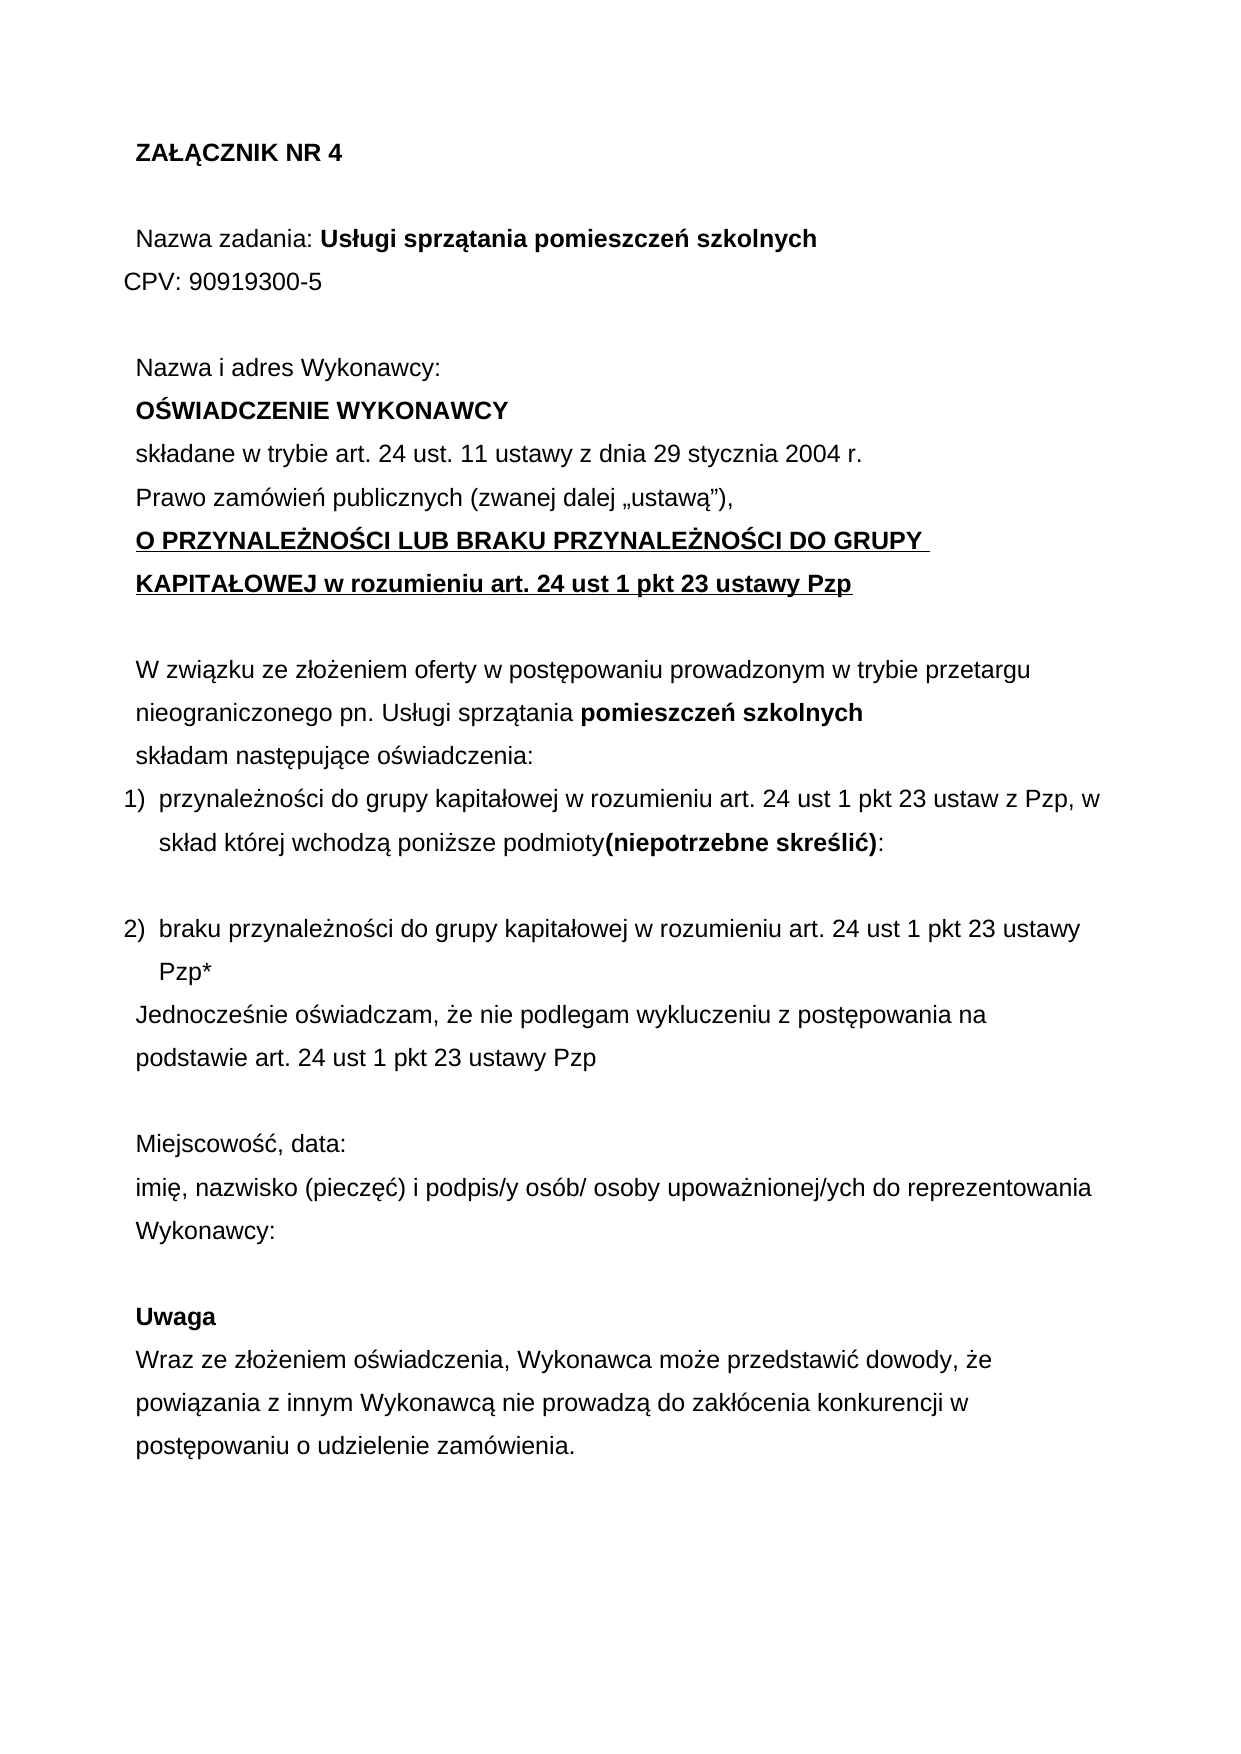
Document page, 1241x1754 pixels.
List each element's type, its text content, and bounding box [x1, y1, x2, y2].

text OŚWIADCZENIE WYKONAWCY [135, 396, 1105, 425]
text Miejscowość, data: [135, 1129, 1105, 1158]
text Uwaga [135, 1302, 1105, 1331]
text CPV: 90919300-5 [123, 267, 1105, 296]
text Jednocześnie oświadczam, że nie podlegam wykluczeniu z postępowania na podstawie art. 24 ust 1 pkt 23 ustawy Pzp [135, 1000, 1105, 1072]
text W związku ze złożeniem oferty w postępowaniu prowadzonym w trybie przetargu nieograniczonego pn. Usługi sprzątania pomieszczeń szkolnych [135, 655, 1105, 727]
text składane w trybie art. 24 ust. 11 ustawy z dnia 29 stycznia 2004 r. [135, 439, 1105, 468]
text ZAŁĄCZNIK NR 4 [135, 137, 1105, 166]
text Nazwa zadania: Usługi sprzątania pomieszczeń szkolnych [135, 224, 1105, 252]
text O PRZYNALEŻNOŚCI LUB BRAKU PRZYNALEŻNOŚCI DO GRUPY KAPITAŁOWEJ w rozumieniu art. 24 ust 1 pkt 23 ustawy Pzp [135, 526, 1105, 597]
list przynależności do grupy kapitałowej w rozumieniu art. 24 ust 1 pkt 23 ustaw z Pzp, w skład której wchodzą poniższe podmioty(niepotrzebne skreślić): [123, 784, 1105, 856]
text Nazwa i adres Wykonawcy: [135, 353, 1105, 382]
list braku przynależności do grupy kapitałowej w rozumieniu art. 24 ust 1 pkt 23 ustawy Pzp* [123, 914, 1105, 986]
text składam następujące oświadczenia: [135, 741, 1105, 770]
text imię, nazwisko (pieczęć) i podpis/y osób/ osoby upoważnionej/ych do reprezentowania Wykonawcy: [135, 1172, 1105, 1244]
text Prawo zamówień publicznych (zwanej dalej „ustawą”), [135, 482, 1105, 511]
text Wraz ze złożeniem oświadczenia, Wykonawca może przedstawić dowody, że powiązania z innym Wykonawcą nie prowadzą do zakłócenia konkurencji w postępowaniu o udzielenie zamówienia. [135, 1345, 1105, 1460]
